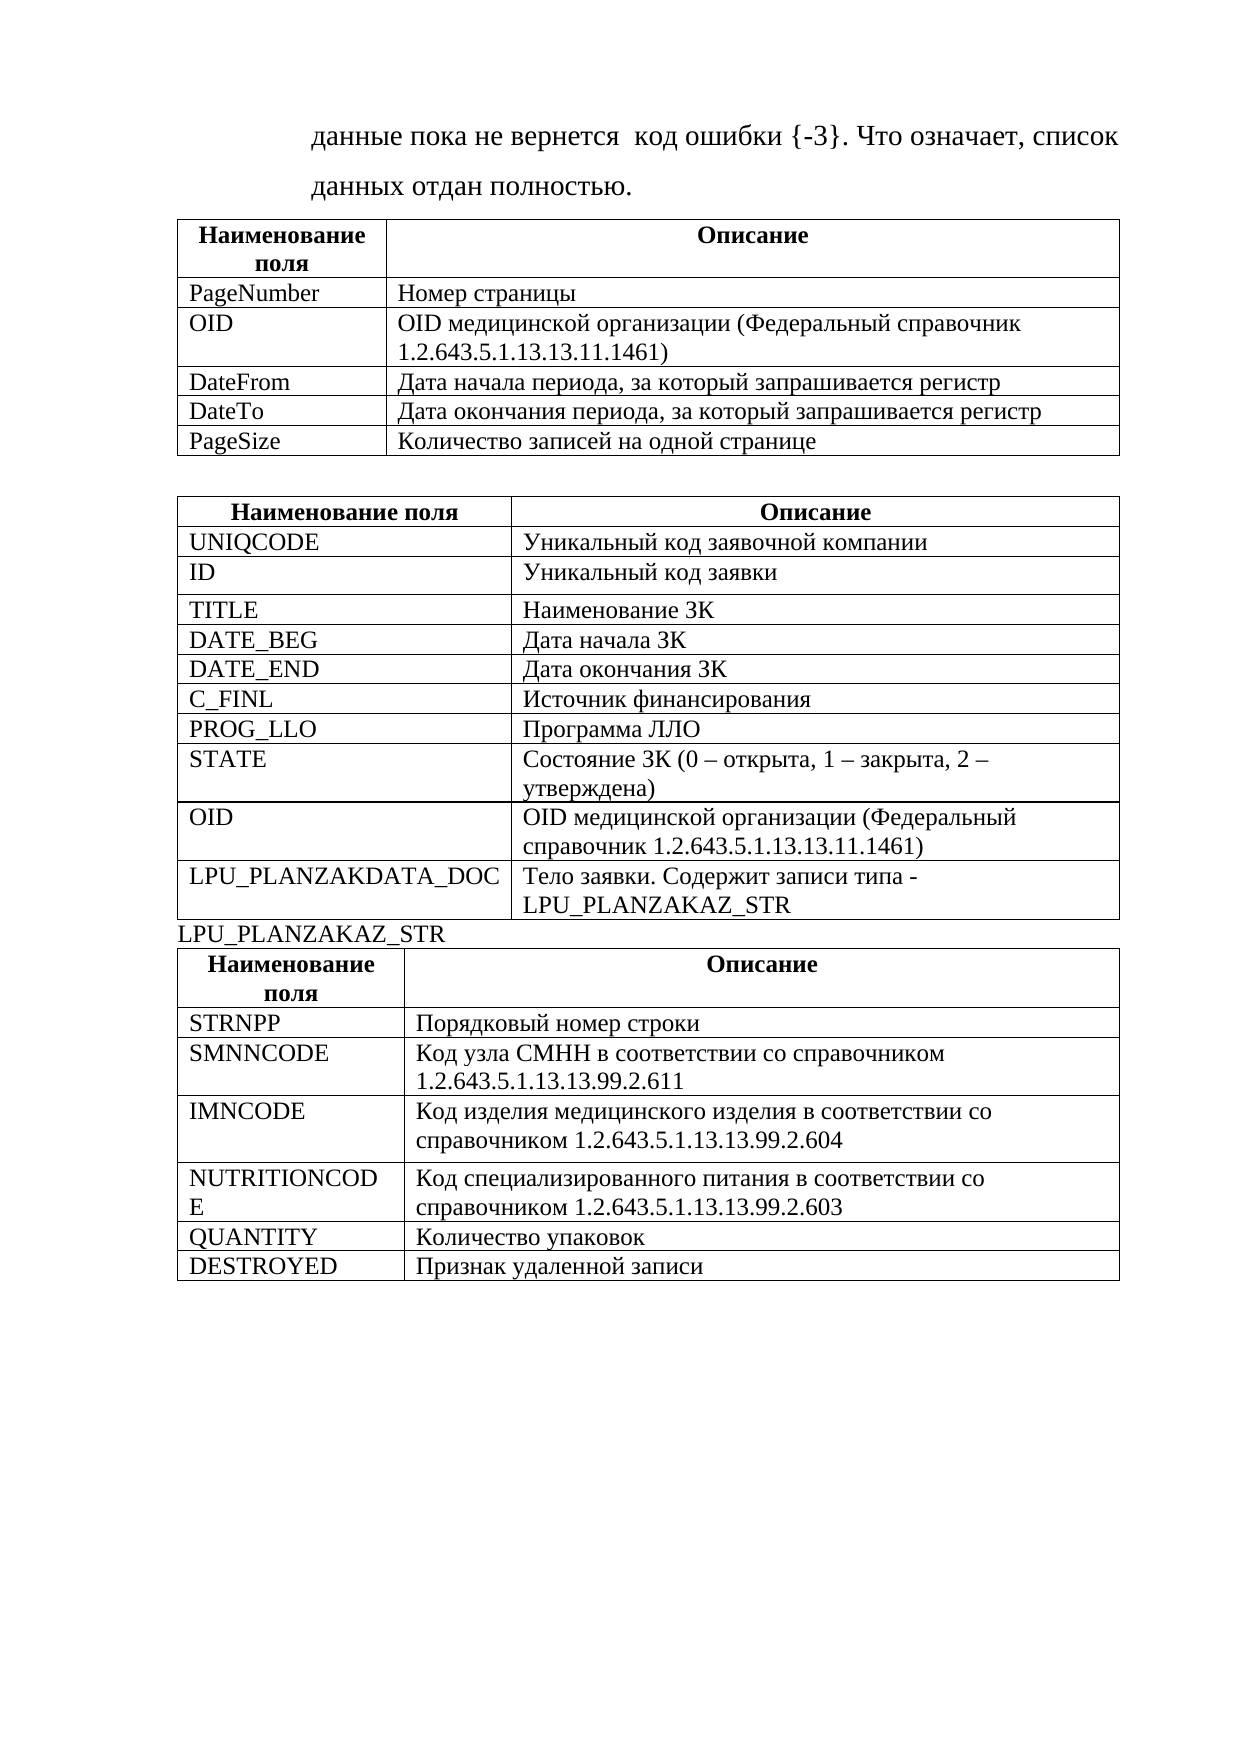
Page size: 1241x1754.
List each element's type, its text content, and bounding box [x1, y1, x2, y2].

table_cell SMNNCODE [178, 1038, 404, 1095]
table_cell PageSize [178, 426, 386, 455]
table_header Описание [512, 497, 1119, 526]
table_cell ID [178, 557, 511, 594]
table_header Описание [387, 220, 1119, 277]
table_cell QUANTITY [178, 1222, 404, 1250]
table_cell Дата окончания периода, за который запрашивается регистр [387, 396, 1119, 425]
table_cell STATE [178, 744, 511, 801]
table_cell Код узла СМНН в соответствии со справочником 1.2.643.5.1.13.13.99.2.611 [405, 1038, 1119, 1095]
table_cell Тело заявки. Содержит записи типа - LPU_PLANZAKAZ_STR [512, 861, 1119, 918]
table_cell Состояние ЗК (0 – открыта, 1 – закрыта, 2 – утверждена) [512, 744, 1119, 801]
table_cell Номер страницы [387, 278, 1119, 307]
table_cell DATE_BEG [178, 625, 511, 653]
table_cell PageNumber [178, 278, 386, 307]
table_cell DateTo [178, 396, 386, 425]
table_cell OID [178, 308, 386, 366]
table_cell PROG_LLO [178, 714, 511, 743]
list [274, 118, 1122, 202]
table_cell NUTRITIONCODE [178, 1163, 404, 1221]
table_cell OID медицинской организации (Федеральный справочник 1.2.643.5.1.13.13.11.1461) [512, 803, 1119, 860]
table_cell Программа ЛЛО [512, 714, 1119, 743]
table_header Описание [405, 949, 1119, 1007]
table_cell OID медицинской организации (Федеральный справочник 1.2.643.5.1.13.13.11.1461) [387, 308, 1119, 366]
table_cell Источник финансирования [512, 684, 1119, 713]
table_cell DateFrom [178, 367, 386, 395]
table_cell IMNCODE [178, 1096, 404, 1162]
table_cell Дата начала периода, за который запрашивается регистр [387, 367, 1119, 395]
table_cell Уникальный код заявочной компании [512, 527, 1119, 556]
table_cell Уникальный код заявки [512, 557, 1119, 594]
table_cell STRNPP [178, 1008, 404, 1037]
table_cell Дата окончания ЗК [512, 655, 1119, 683]
table_header Наименование поля [178, 220, 386, 277]
table_cell C_FINL [178, 684, 511, 713]
table_header Наименование поля [178, 949, 404, 1007]
table_header Наименование поля [178, 497, 511, 526]
table_cell LPU_PLANZAKDATA_DOC [178, 861, 511, 918]
table_cell Порядковый номер строки [405, 1008, 1119, 1037]
table_cell DATE_END [178, 655, 511, 683]
table_cell Количество упаковок [405, 1222, 1119, 1250]
table_cell UNIQCODE [178, 527, 511, 556]
table_cell DESTROYED [178, 1251, 404, 1280]
table_cell Код изделия медицинского изделия в соответствии со справочником 1.2.643.5.1.13.13.99.2.604 [405, 1096, 1119, 1162]
table_cell Код специализированного питания в соответствии со справочником 1.2.643.5.1.13.13.99.2.603 [405, 1163, 1119, 1221]
text LPU_PLANZAKAZ_STR [177, 919, 1122, 948]
table_cell OID [178, 803, 511, 860]
table_cell TITLE [178, 595, 511, 624]
table_cell Количество записей на одной странице [387, 426, 1119, 455]
table_cell Признак удаленной записи [405, 1251, 1119, 1280]
table_cell Дата начала ЗК [512, 625, 1119, 653]
table_cell Наименование ЗК [512, 595, 1119, 624]
